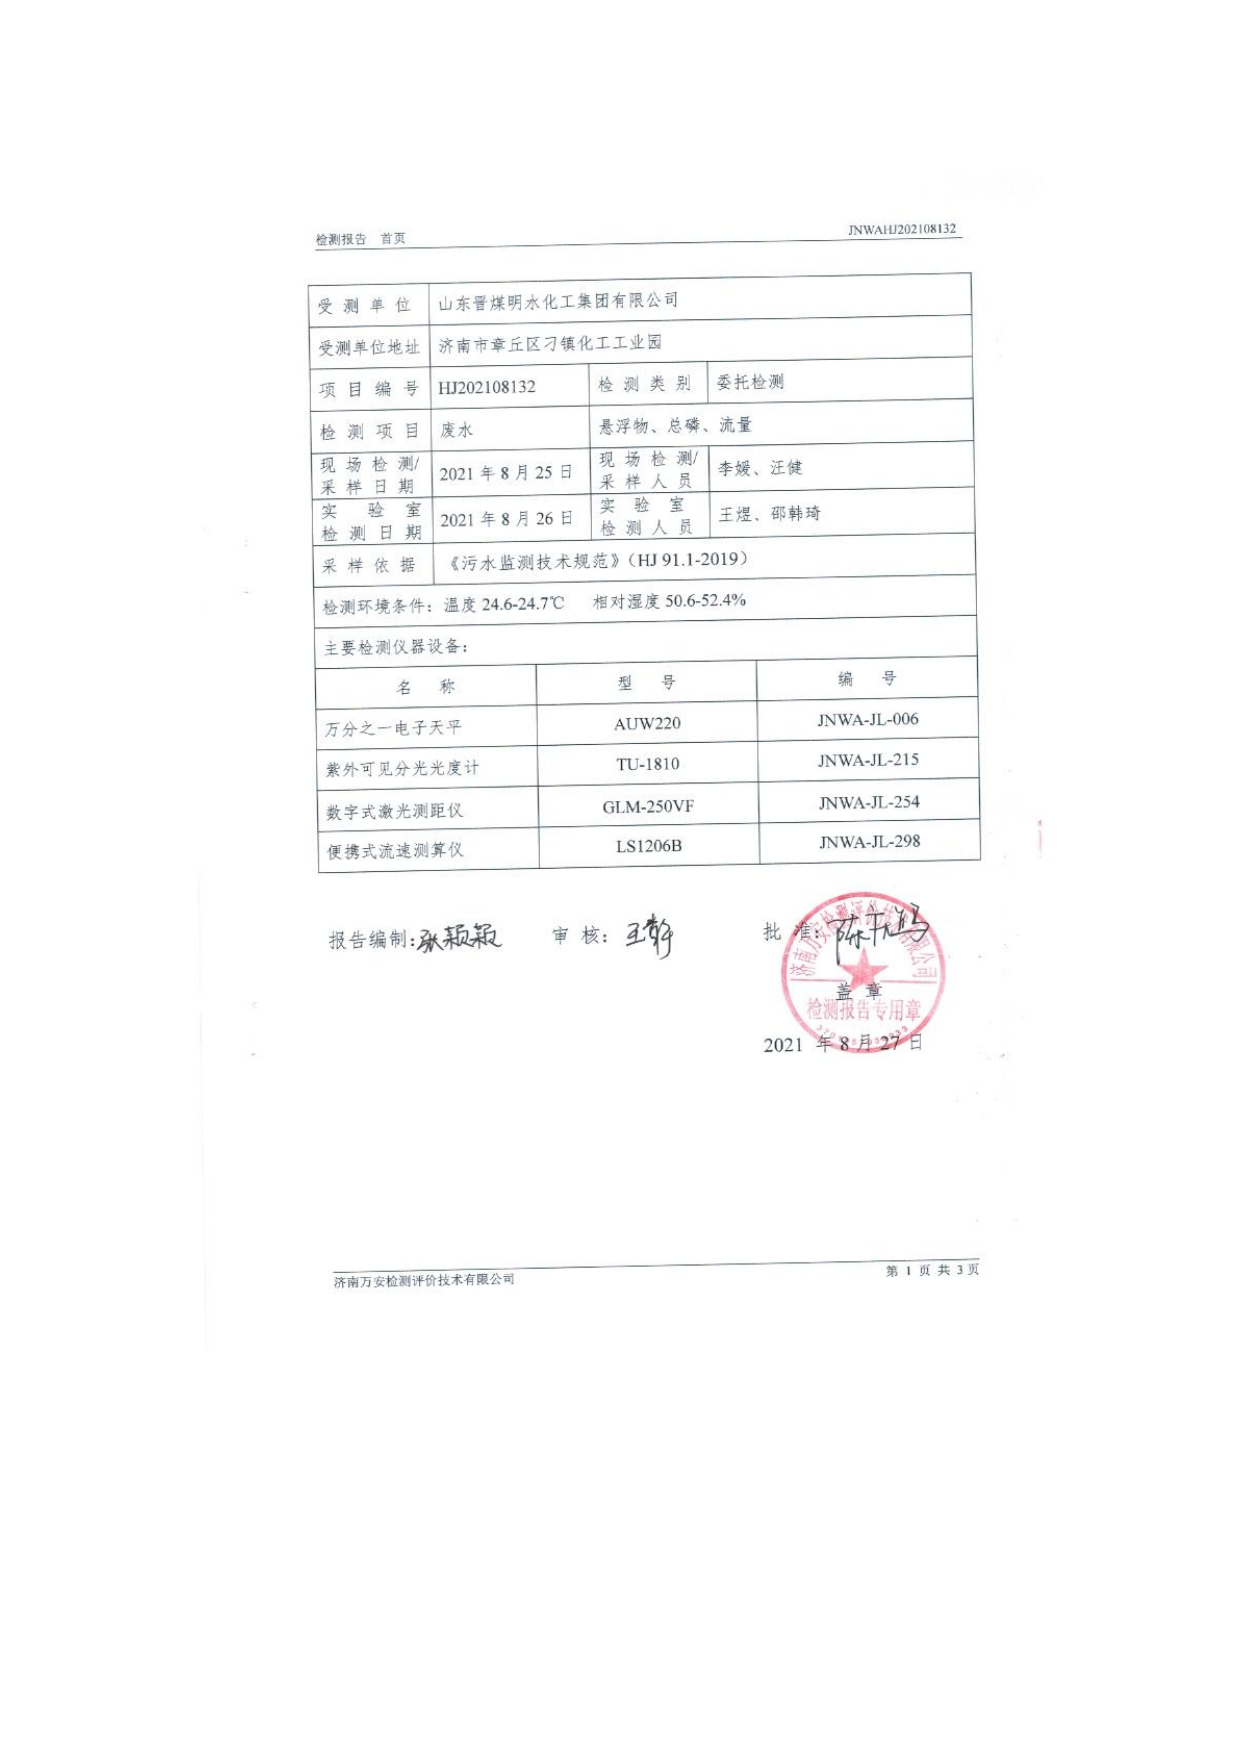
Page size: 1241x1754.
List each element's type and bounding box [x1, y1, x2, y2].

picture [187, 162, 1053, 1378]
